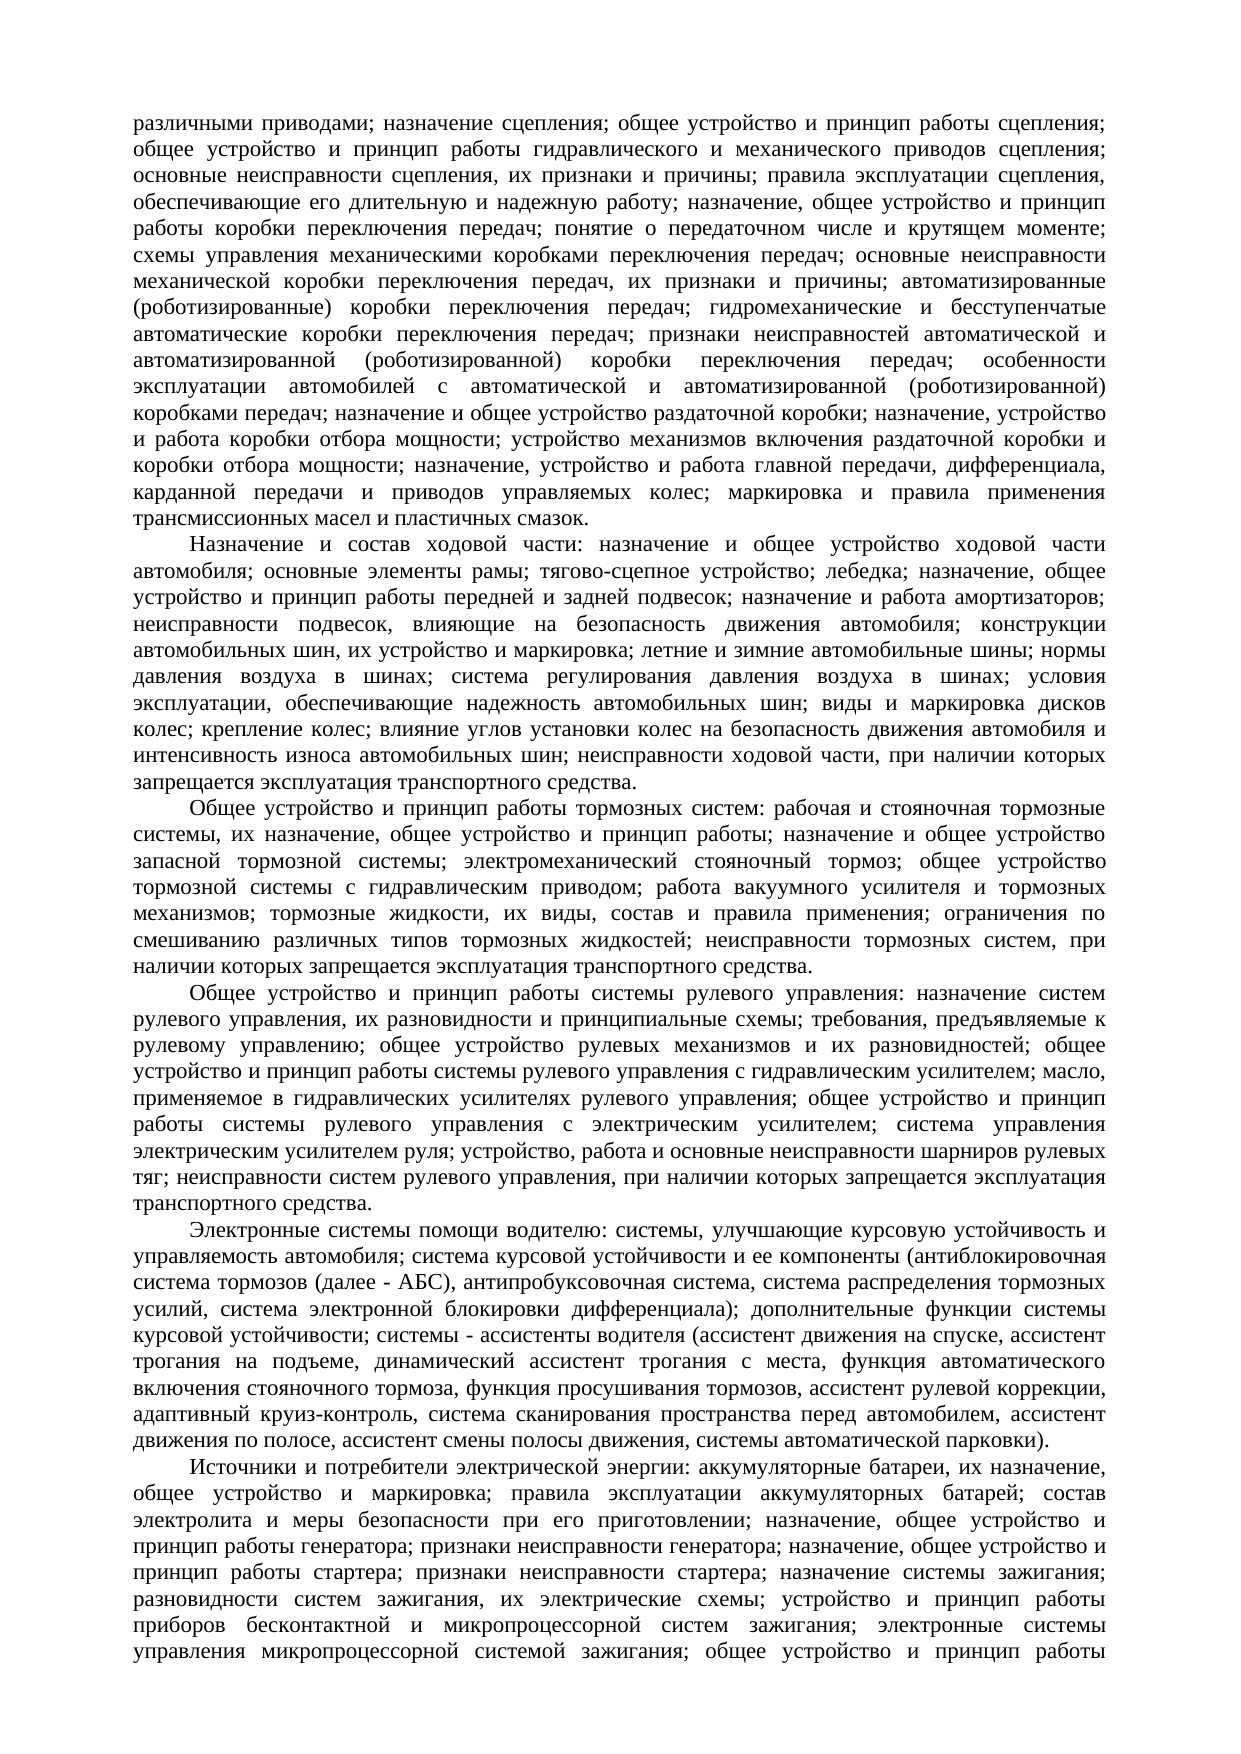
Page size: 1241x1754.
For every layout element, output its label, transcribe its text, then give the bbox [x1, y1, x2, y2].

text Общее устройство и принцип работы системы рулевого управления: назначение систем рулевого управления, их разновидности и принципиальные схемы; требования, предъявляемые к рулевому управлению; общее устройство рулевых механизмов и их разновидностей; общее устройство и принцип работы системы рулевого управления с гидравлическим усилителем; масло, применяемое в гидравлических усилителях рулевого управления; общее устройство и принцип работы системы рулевого управления с электрическим усилителем; система управления электрическим усилителем руля; устройство, работа и основные неисправности шарниров рулевых тяг; неисправности систем рулевого управления, при наличии которых запрещается эксплуатация транспортного средства. [133, 978, 1108, 1216]
text Назначение и состав ходовой части: назначение и общее устройство ходовой части автомобиля; основные элементы рамы; тягово-сцепное устройство; лебедка; назначение, общее устройство и принцип работы передней и задней подвесок; назначение и работа амортизаторов; неисправности подвесок, влияющие на безопасность движения автомобиля; конструкции автомобильных шин, их устройство и маркировка; летние и зимние автомобильные шины; нормы давления воздуха в шинах; система регулирования давления воздуха в шинах; условия эксплуатации, обеспечивающие надежность автомобильных шин; виды и маркировка дисков колес; крепление колес; влияние углов установки колес на безопасность движения автомобиля и интенсивность износа автомобильных шин; неисправности ходовой части, при наличии которых запрещается эксплуатация транспортного средства. [133, 531, 1108, 794]
text Общее устройство и принцип работы тормозных систем: рабочая и стояночная тормозные системы, их назначение, общее устройство и принцип работы; назначение и общее устройство запасной тормозной системы; электромеханический стояночный тормоз; общее устройство тормозной системы с гидравлическим приводом; работа вакуумного усилителя и тормозных механизмов; тормозные жидкости, их виды, состав и правила применения; ограничения по смешиванию различных типов тормозных жидкостей; неисправности тормозных систем, при наличии которых запрещается эксплуатация транспортного средства. [133, 794, 1108, 978]
text Электронные системы помощи водителю: системы, улучшающие курсовую устойчивость и управляемость автомобиля; система курсовой устойчивости и ее компоненты (антиблокировочная система тормозов (далее - АБС), антипробуксовочная система, система распределения тормозных усилий, система электронной блокировки дифференциала); дополнительные функции системы курсовой устойчивости; системы - ассистенты водителя (ассистент движения на спуске, ассистент трогания на подъеме, динамический ассистент трогания с места, функция автоматического включения стояночного тормоза, функция просушивания тормозов, ассистент рулевой коррекции, адаптивный круиз-контроль, система сканирования пространства перед автомобилем, ассистент движения по полосе, ассистент смены полосы движения, системы автоматической парковки). [133, 1216, 1108, 1453]
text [133, 1453, 1108, 1664]
